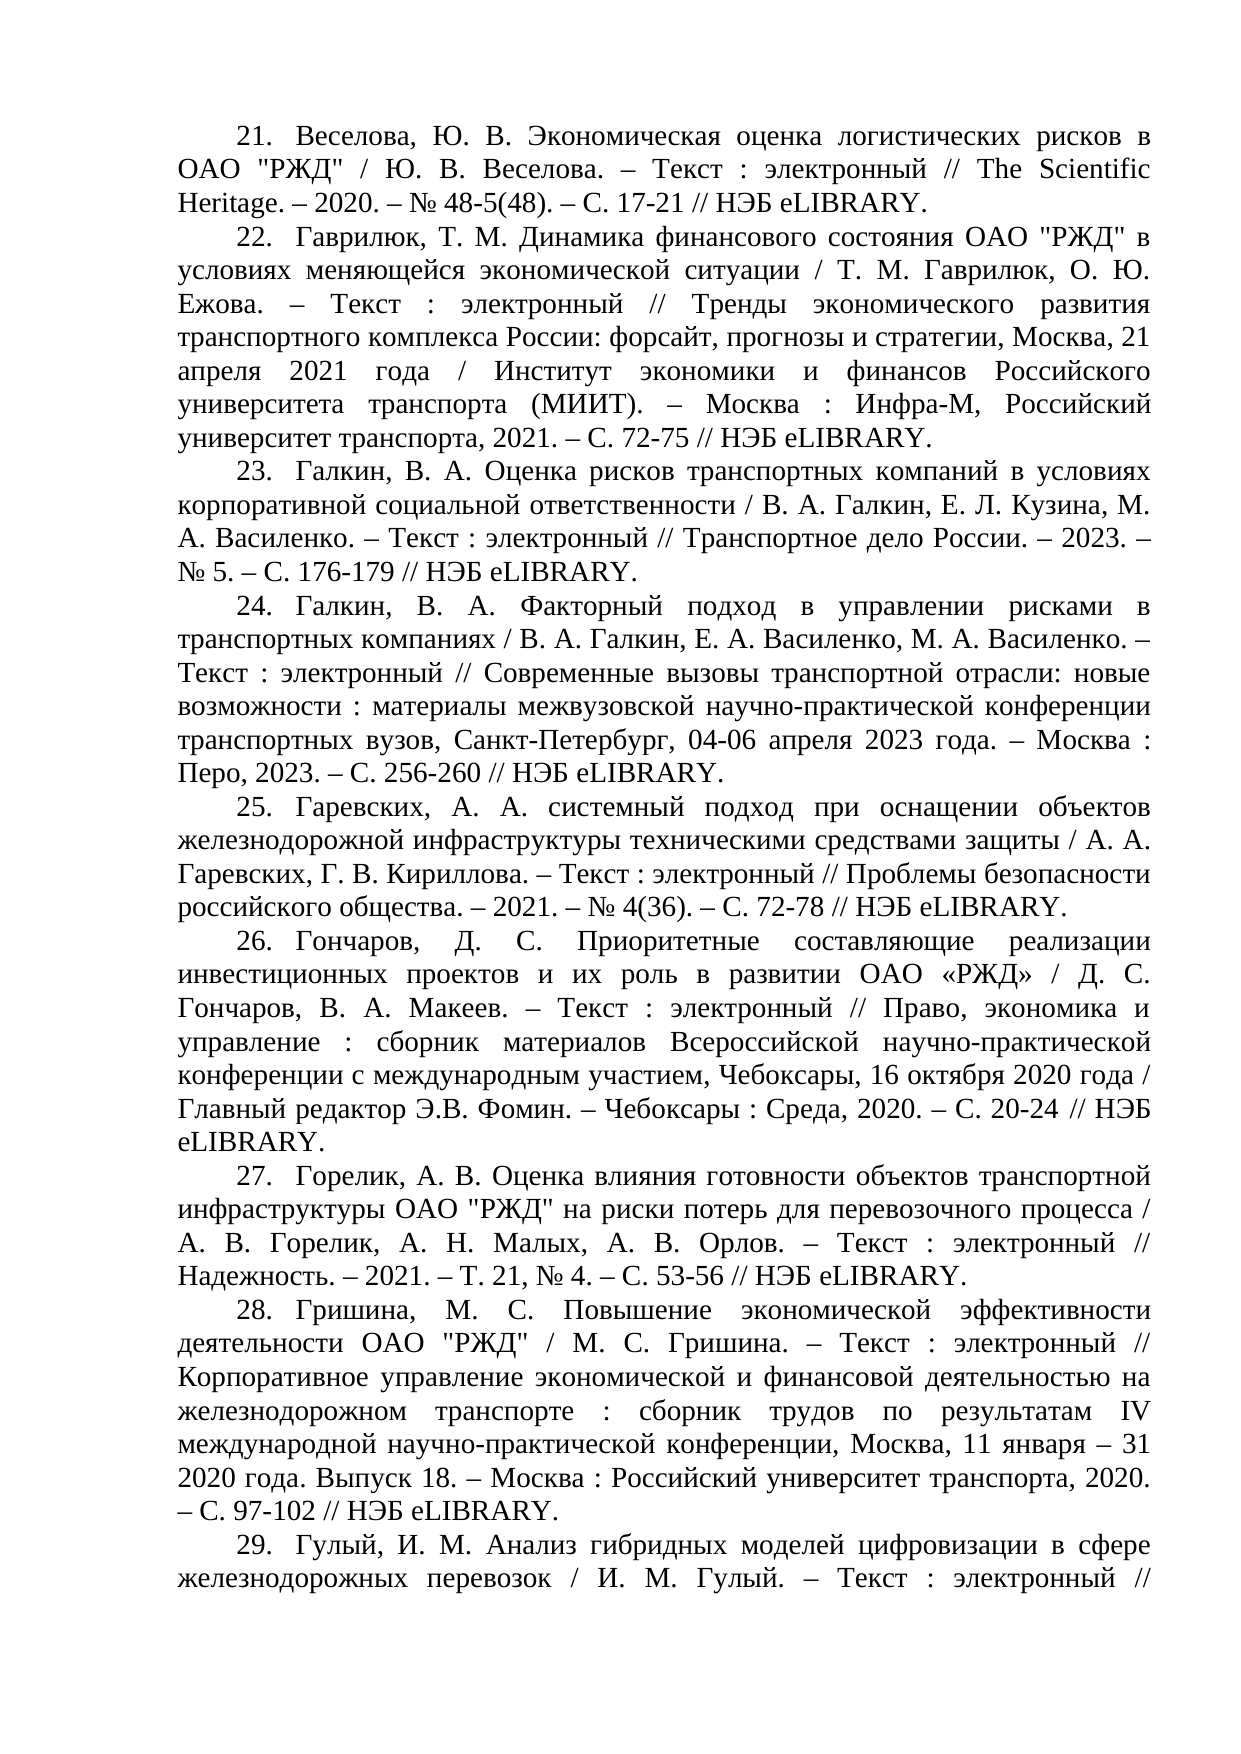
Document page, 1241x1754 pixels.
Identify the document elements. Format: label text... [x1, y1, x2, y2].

list Гаревских, А. А. системный подход при оснащении объектов железнодорожной инфраструктуры техническими средствами защиты / А. А. Гаревских, Г. В. Кириллова. – Текст : электронный // Проблемы безопасности российского общества. – 2021. – № 4(36). – С. 72-78 // НЭБ eLIBRARY. [177, 789, 1152, 923]
list Гаврилюк, Т. М. Динамика финансового состояния ОАО "РЖД" в условиях меняющейся экономической ситуации / Т. М. Гаврилюк, О. Ю. Ежова. – Текст : электронный // Тренды экономического развития транспортного комплекса России: форсайт, прогнозы и стратегии, Москва, 21 апреля 2021 года / Институт экономики и финансов Российского университета транспорта (МИИТ). – Москва : Инфра-М, Российский университет транспорта, 2021. – С. 72-75 // НЭБ eLIBRARY. [177, 219, 1152, 453]
list Гончаров, Д. С. Приоритетные составляющие реализации инвестиционных проектов и их роль в развитии ОАО «РЖД» / Д. С. Гончаров, В. А. Макеев. – Текст : электронный // Право, экономика и управление : сборник материалов Всероссийской научно-практической конференции с международным участием, Чебоксары, 16 октября 2020 года / Главный редактор Э.В. Фомин. – Чебоксары : Среда, 2020. – С. 20-24 // НЭБ eLIBRARY. [177, 923, 1152, 1158]
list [177, 1527, 1152, 1594]
list Гришина, М. С. Повышение экономической эффективности деятельности ОАО "РЖД" / М. С. Гришина. – Текст : электронный // Корпоративное управление экономической и финансовой деятельностью на железнодорожном транспорте : сборник трудов по результатам IV международной научно-практической конференции, Москва, 11 января – 31 2020 года. Выпуск 18. – Москва : Российский университет транспорта, 2020. – С. 97-102 // НЭБ eLIBRARY. [177, 1292, 1152, 1527]
list Горелик, А. В. Оценка влияния готовности объектов транспортной инфраструктуры ОАО "РЖД" на риски потерь для перевозочного процесса / А. В. Горелик, А. Н. Малых, А. В. Орлов. – Текст : электронный // Надежность. – 2021. – Т. 21, № 4. – С. 53-56 // НЭБ eLIBRARY. [177, 1158, 1152, 1292]
list Галкин, В. А. Оценка рисков транспортных компаний в условиях корпоративной социальной ответственности / В. А. Галкин, Е. Л. Кузина, М. А. Василенко. – Текст : электронный // Транспортное дело России. – 2023. – № 5. – С. 176-179 // НЭБ eLIBRARY. [177, 453, 1152, 588]
list Веселова, Ю. В. Экономическая оценка логистических рисков в ОАО "РЖД" / Ю. В. Веселова. – Текст : электронный // The Scientific Heritage. – 2020. – № 48-5(48). – С. 17-21 // НЭБ eLIBRARY. [177, 118, 1152, 219]
list Галкин, В. А. Факторный подход в управлении рисками в транспортных компаниях / В. А. Галкин, Е. А. Василенко, М. А. Василенко. – Текст : электронный // Современные вызовы транспортной отрасли: новые возможности : материалы межвузовской научно-практической конференции транспортных вузов, Санкт-Петербург, 04-06 апреля 2023 года. – Москва : Перо, 2023. – С. 256-260 // НЭБ eLIBRARY. [177, 588, 1152, 789]
